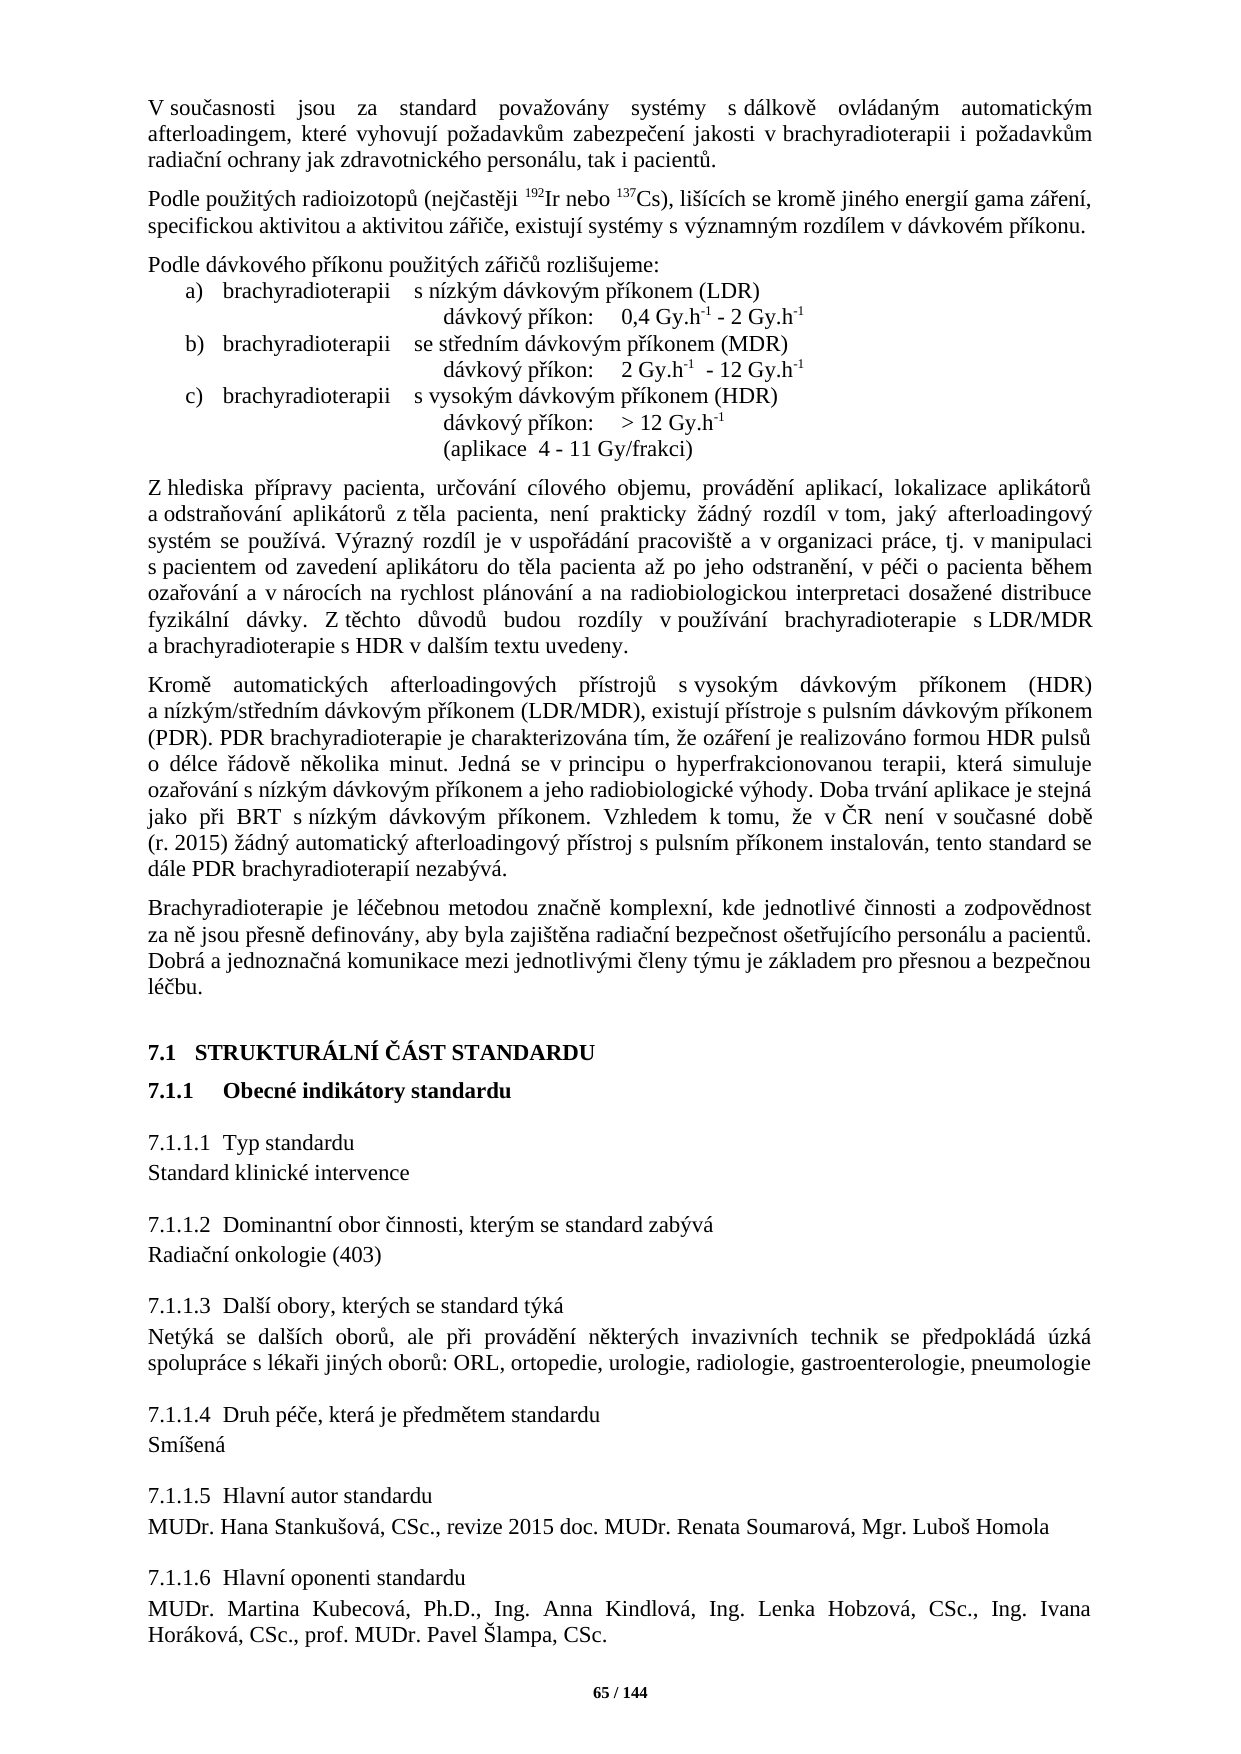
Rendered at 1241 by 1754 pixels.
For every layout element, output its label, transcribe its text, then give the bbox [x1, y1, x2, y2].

text Podle dávkového příkonu použitých zářičů rozlišujeme: [148, 251, 1093, 277]
text Standard klinické intervence [148, 1159, 1093, 1186]
text MUDr. Martina Kubecová, Ph.D., Ing. Anna Kindlová, Ing. Lenka Hobzová, CSc., Ing. Ivana Horáková, CSc., prof. MUDr. Pavel Šlampa, CSc. [148, 1595, 1093, 1648]
text Netýká se dalších oborů, ale při provádění některých invazivních technik se předpokládá úzká spolupráce s lékaři jiných oborů: ORL, ortopedie, urologie, radiologie, gastroenterologie, pneumologie [148, 1323, 1093, 1376]
list brachyradioterapii se středním dávkovým příkonem (MDR) [185, 330, 1093, 356]
subtitle Dominantní obor činnosti, kterým se standard zabývá [148, 1211, 1093, 1237]
list brachyradioterapii s vysokým dávkovým příkonem (HDR) [185, 382, 1093, 409]
list brachyradioterapii s nízkým dávkovým příkonem (LDR) [185, 277, 1093, 303]
text Z hlediska přípravy pacienta, určování cílového objemu, provádění aplikací, lokalizace aplikátorů a odstraňování aplikátorů z těla pacienta, není prakticky žádný rozdíl v tom, jaký afterloadingový systém se používá. Výrazný rozdíl je v uspořádání pracoviště a v organizaci práce, tj. v manipulaci s pacientem od zavedení aplikátoru do těla pacienta až po jeho odstranění, v péči o pacienta během ozařování a v nárocích na rychlost plánování a na radiobiologickou interpretaci dosažené distribuce fyzikální dávky. Z těchto důvodů budou rozdíly v používání brachyradioterapie s LDR/MDR a brachyradioterapie s HDR v dalším textu uvedeny. [148, 474, 1093, 658]
subtitle Další obory, kterých se standard týká [148, 1292, 1093, 1319]
subtitle Obecné indikátory standardu [148, 1077, 1093, 1104]
subtitle Hlavní oponenti standardu [148, 1564, 1093, 1591]
text Brachyradioterapie je léčebnou metodou značně komplexní, kde jednotlivé činnosti a zodpovědnost za ně jsou přesně definovány, aby byla zajištěna radiační bezpečnost ošetřujícího personálu a pacientů. Dobrá a jednoznačná komunikace mezi jednotlivými členy týmu je základem pro přesnou a bezpečnou léčbu. [148, 894, 1093, 1000]
text MUDr. Hana Stankušová, CSc., revize 2015 doc. MUDr. Renata Soumarová, Mgr. Luboš Homola [148, 1513, 1093, 1539]
text Podle použitých radioizotopů (nejčastěji 192Ir nebo 137Cs), lišících se kromě jiného energií gama záření, specifickou aktivitou a aktivitou zářiče, existují systémy s významným rozdílem v dávkovém příkonu. [148, 185, 1093, 238]
subtitle STRUKTURÁLNÍ ČÁST STANDARDU [148, 1038, 1093, 1065]
text dávkový příkon: > 12 Gy.h-1 [369, 409, 1093, 435]
text Smíšená [148, 1431, 1093, 1458]
text dávkový příkon: 2 Gy.h-1 - 12 Gy.h-1 [370, 356, 1093, 382]
text (aplikace 4 - 11 Gy/frakci) [369, 435, 1093, 461]
text Kromě automatických afterloadingových přístrojů s vysokým dávkovým příkonem (HDR) a nízkým/středním dávkovým příkonem (LDR/MDR), existují přístroje s pulsním dávkovým příkonem (PDR). PDR brachyradioterapie je charakterizována tím, že ozáření je realizováno formou HDR pulsů o délce řádově několika minut. Jedná se v principu o hyperfrakcionovanou terapii, která simuluje ozařování s nízkým dávkovým příkonem a jeho radiobiologické výhody. Doba trvání aplikace je stejná jako při BRT s nízkým dávkovým příkonem. Vzhledem k tomu, že v ČR není v současné době (r. 2015) žádný automatický afterloadingový přístroj s pulsním příkonem instalován, tento standard se dále PDR brachyradioterapií nezabývá. [148, 671, 1093, 882]
subtitle Typ standardu [148, 1129, 1093, 1155]
text dávkový příkon: 0,4 Gy.h-1 - 2 Gy.h-1 [370, 303, 1093, 330]
subtitle Hlavní autor standardu [148, 1483, 1093, 1509]
text V současnosti jsou za standard považovány systémy s dálkově ovládaným automatickým afterloadingem, které vyhovují požadavkům zabezpečení jakosti v brachyradioterapii i požadavkům radiační ochrany jak zdravotnického personálu, tak i pacientů. [148, 94, 1093, 173]
text Radiační onkologie (403) [148, 1241, 1093, 1267]
subtitle Druh péče, která je předmětem standardu [148, 1401, 1093, 1427]
